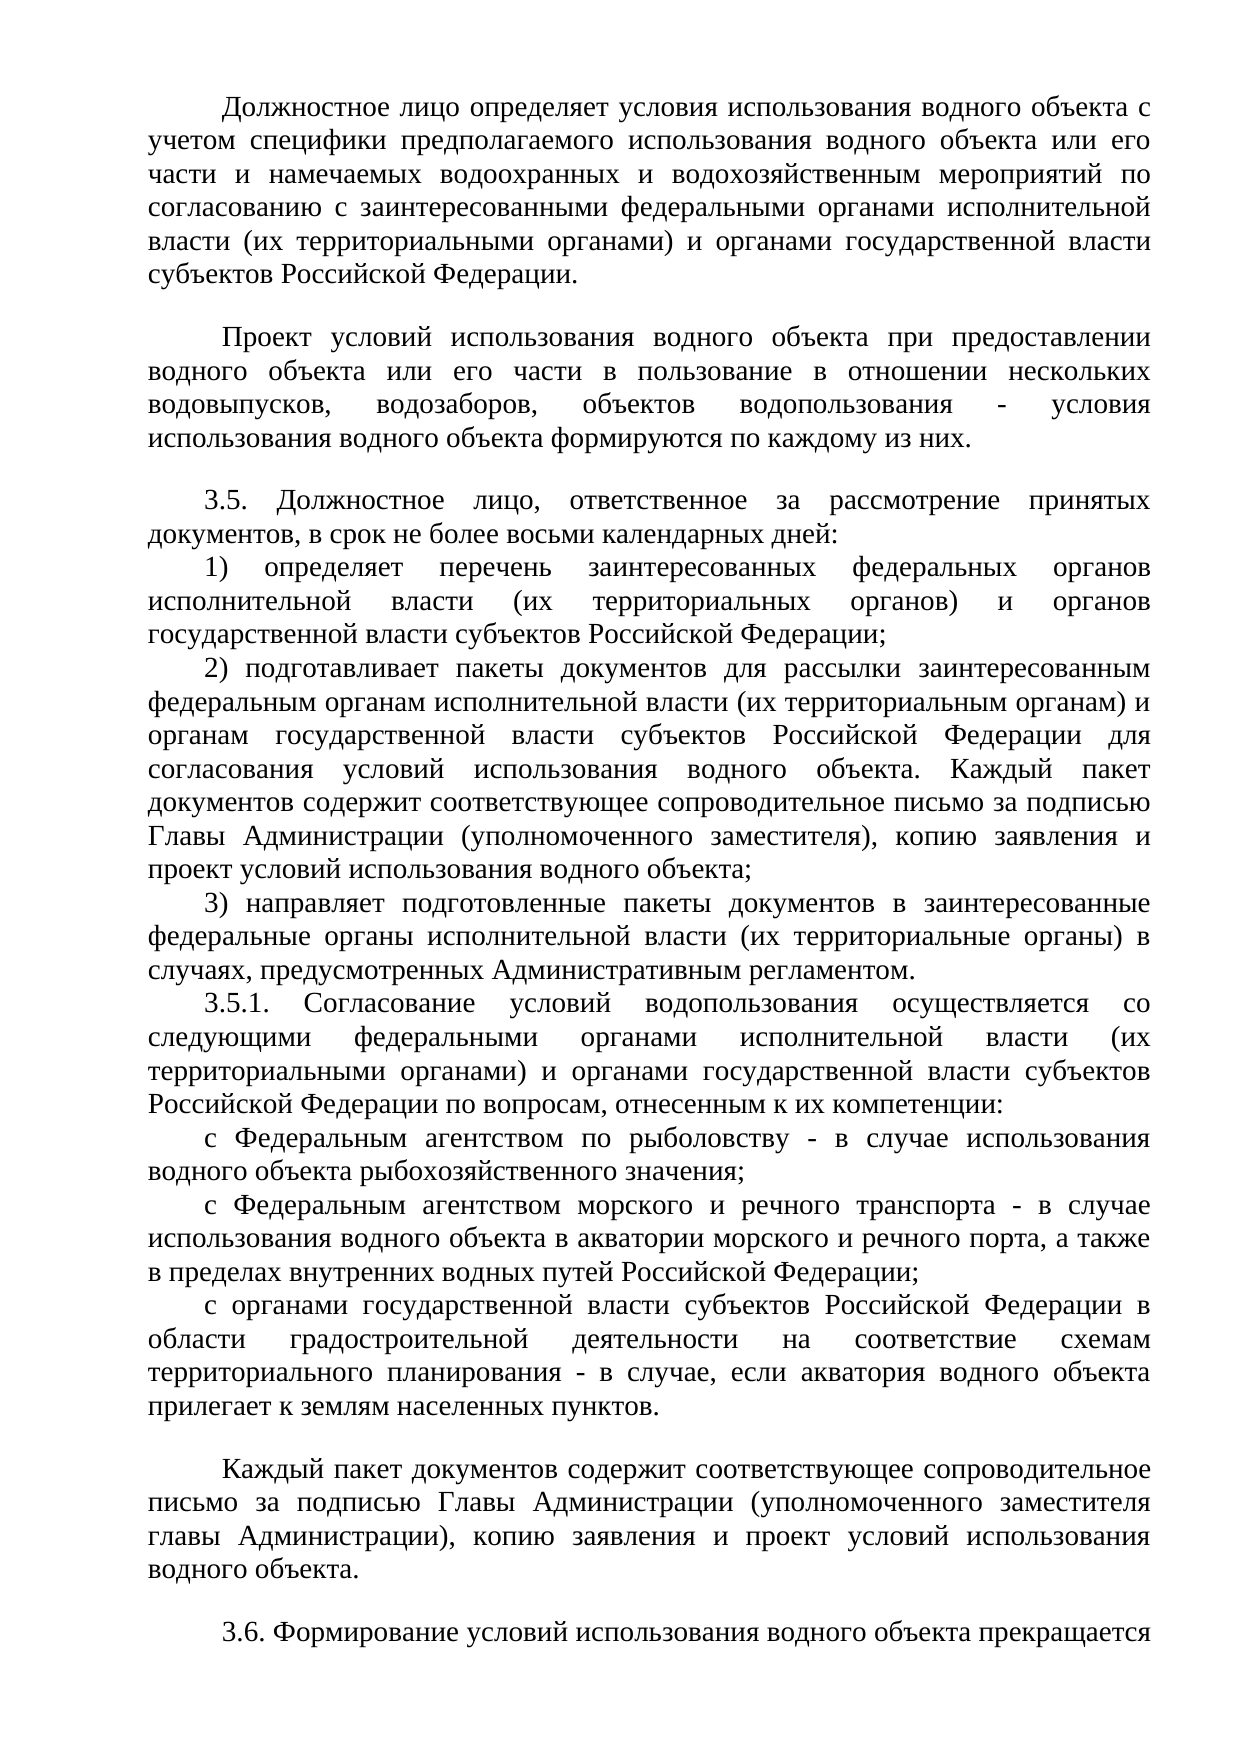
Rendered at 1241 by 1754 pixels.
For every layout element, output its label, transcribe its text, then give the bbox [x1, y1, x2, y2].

text с Федеральным агентством морского и речного транспорта - в случае использования водного объекта в акватории морского и речного порта, а также в пределах внутренних водных путей Российской Федерации; [148, 1187, 1152, 1287]
text Проект условий использования водного объекта при предоставлении водного объекта или его части в пользование в отношении нескольких водовыпусков, водозаборов, объектов водопользования - условия использования водного объекта формируются по каждому из них. [148, 319, 1152, 453]
text 3.5. Должностное лицо, ответственное за рассмотрение принятых документов, в срок не более восьми календарных дней: [148, 482, 1152, 549]
text Должностное лицо определяет условия использования водного объекта с учетом специфики предполагаемого использования водного объекта или его части и намечаемых водоохранных и водохозяйственным мероприятий по согласованию с заинтересованными федеральными органами исполнительной власти (их территориальными органами) и органами государственной власти субъектов Российской Федерации. [148, 89, 1152, 290]
text Каждый пакет документов содержит соответствующее сопроводительное письмо за подписью Главы Администрации (уполномоченного заместителя главы Администрации), копию заявления и проект условий использования водного объекта. [148, 1451, 1152, 1585]
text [148, 1614, 1152, 1648]
text 3) направляет подготовленные пакеты документов в заинтересованные федеральные органы исполнительной власти (их территориальные органы) в случаях, предусмотренных Административным регламентом. [148, 885, 1152, 986]
text 1) определяет перечень заинтересованных федеральных органов исполнительной власти (их территориальных органов) и органов государственной власти субъектов Российской Федерации; [148, 549, 1152, 650]
text 2) подготавливает пакеты документов для рассылки заинтересованным федеральным органам исполнительной власти (их территориальным органам) и органам государственной власти субъектов Российской Федерации для согласования условий использования водного объекта. Каждый пакет документов содержит соответствующее сопроводительное письмо за подписью Главы Администрации (уполномоченного заместителя), копию заявления и проект условий использования водного объекта; [148, 650, 1152, 885]
text с Федеральным агентством по рыболовству - в случае использования водного объекта рыбохозяйственного значения; [148, 1120, 1152, 1187]
text 3.5.1. Согласование условий водопользования осуществляется со следующими федеральными органами исполнительной власти (их территориальными органами) и органами государственной власти субъектов Российской Федерации по вопросам, отнесенным к их компетенции: [148, 986, 1152, 1120]
text с органами государственной власти субъектов Российской Федерации в области градостроительной деятельности на соответствие схемам территориального планирования - в случае, если акватория водного объекта прилегает к землям населенных пунктов. [148, 1287, 1152, 1422]
